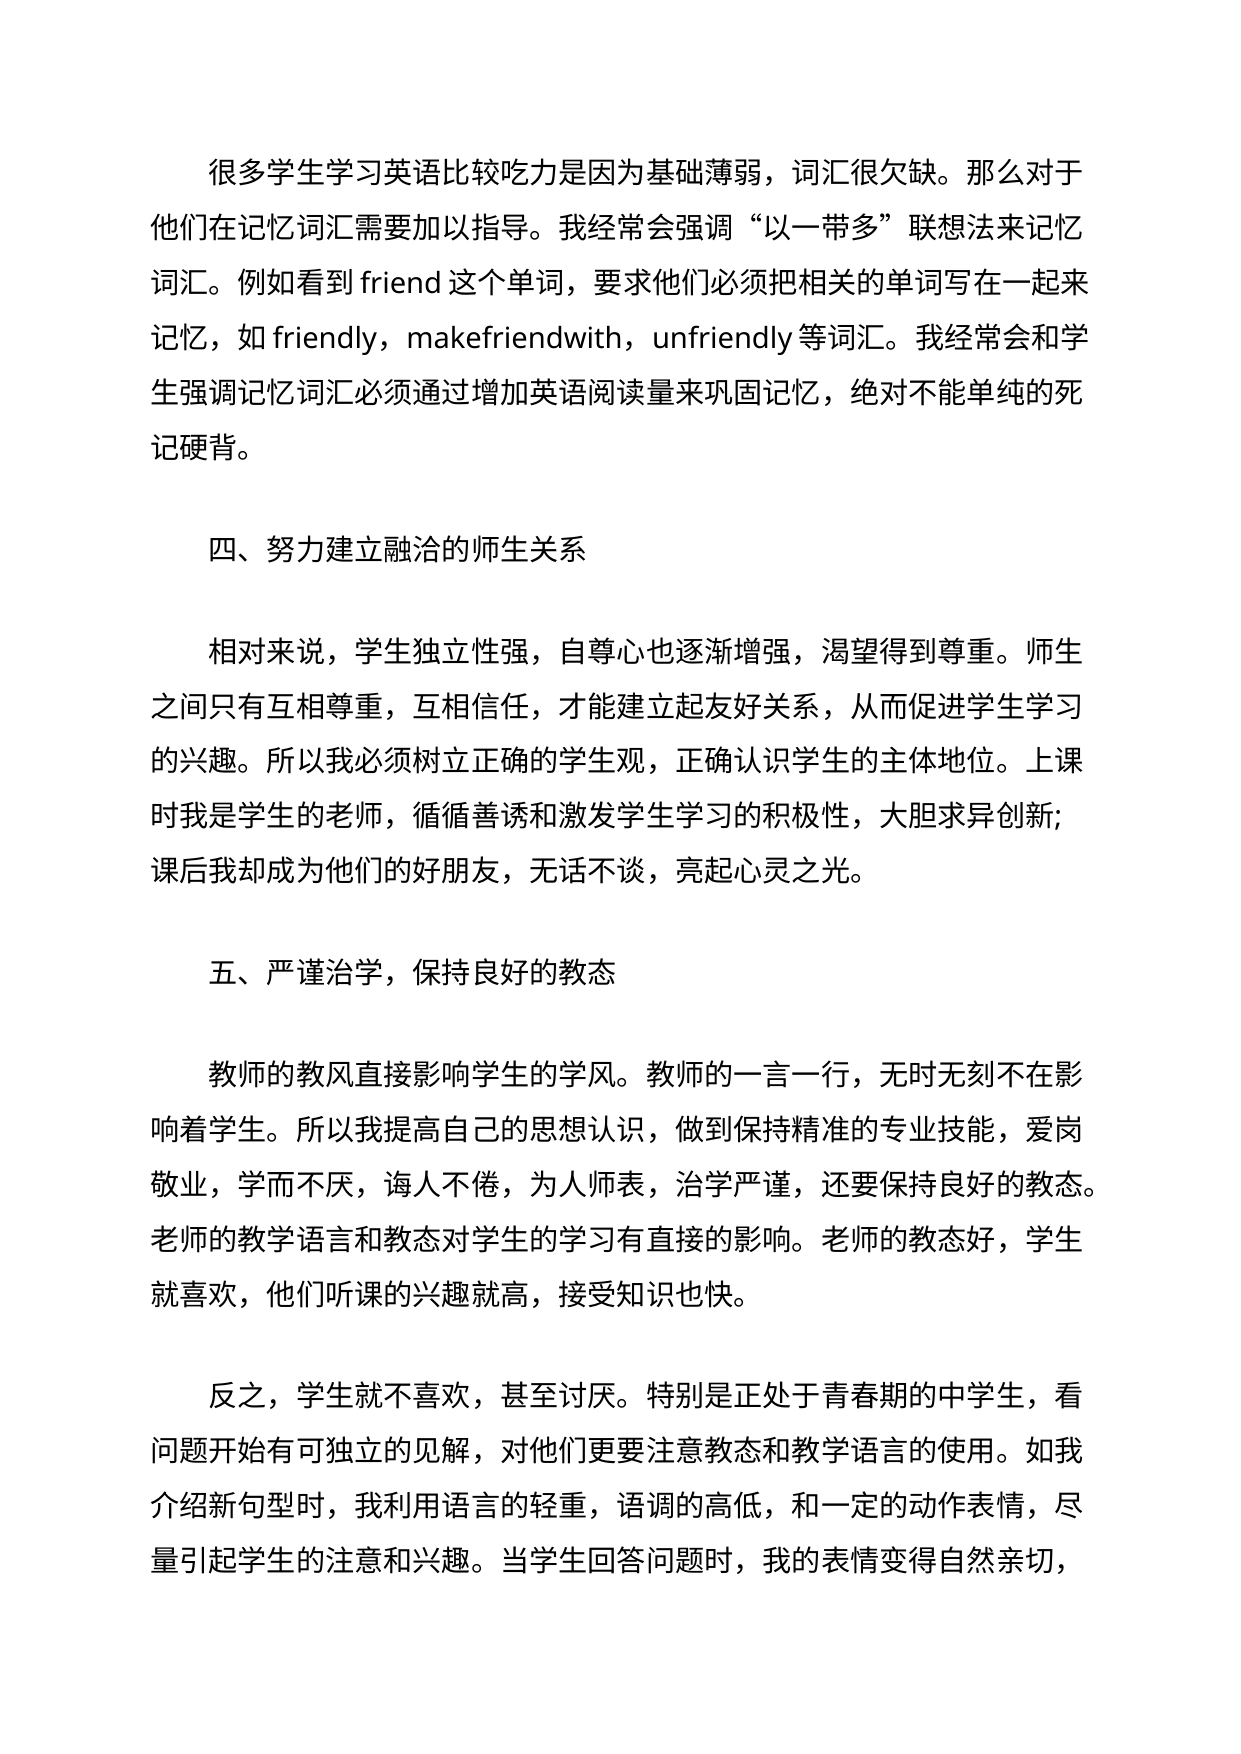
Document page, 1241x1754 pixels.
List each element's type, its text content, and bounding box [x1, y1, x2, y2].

text 很多学生学习英语比较吃力是因为基础薄弱，词汇很欠缺。那么对于他们在记忆词汇需要加以指导。我经常会强调“以一带多”联想法来记忆词汇。例如看到friend这个单词，要求他们必须把相关的单词写在一起来记忆，如friendly，makefriendwith，unfriendly等词汇。我经常会和学生强调记忆词汇必须通过增加英语阅读量来巩固记忆，绝对不能单纯的死记硬背。 [150, 150, 1090, 467]
text 四、努力建立融洽的师生关系 [150, 526, 1090, 569]
text 教师的教风直接影响学生的学风。教师的一言一行，无时无刻不在影响着学生。所以我提高自己的思想认识，做到保持精准的专业技能，爱岗敬业，学而不厌，诲人不倦，为人师表，治学严谨，还要保持良好的教态。老师的教学语言和教态对学生的学习有直接的影响。老师的教态好，学生就喜欢，他们听课的兴趣就高，接受知识也快。 [150, 1051, 1090, 1313]
text 相对来说，学生独立性强，自尊心也逐渐增强，渴望得到尊重。师生之间只有互相尊重，互相信任，才能建立起友好关系，从而促进学生学习的兴趣。所以我必须树立正确的学生观，正确认识学生的主体地位。上课时我是学生的老师，循循善诱和激发学生学习的积极性，大胆求异创新;课后我却成为他们的好朋友，无话不谈，亮起心灵之光。 [150, 628, 1090, 890]
text 五、严谨治学，保持良好的教态 [150, 950, 1090, 992]
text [150, 1373, 1090, 1580]
